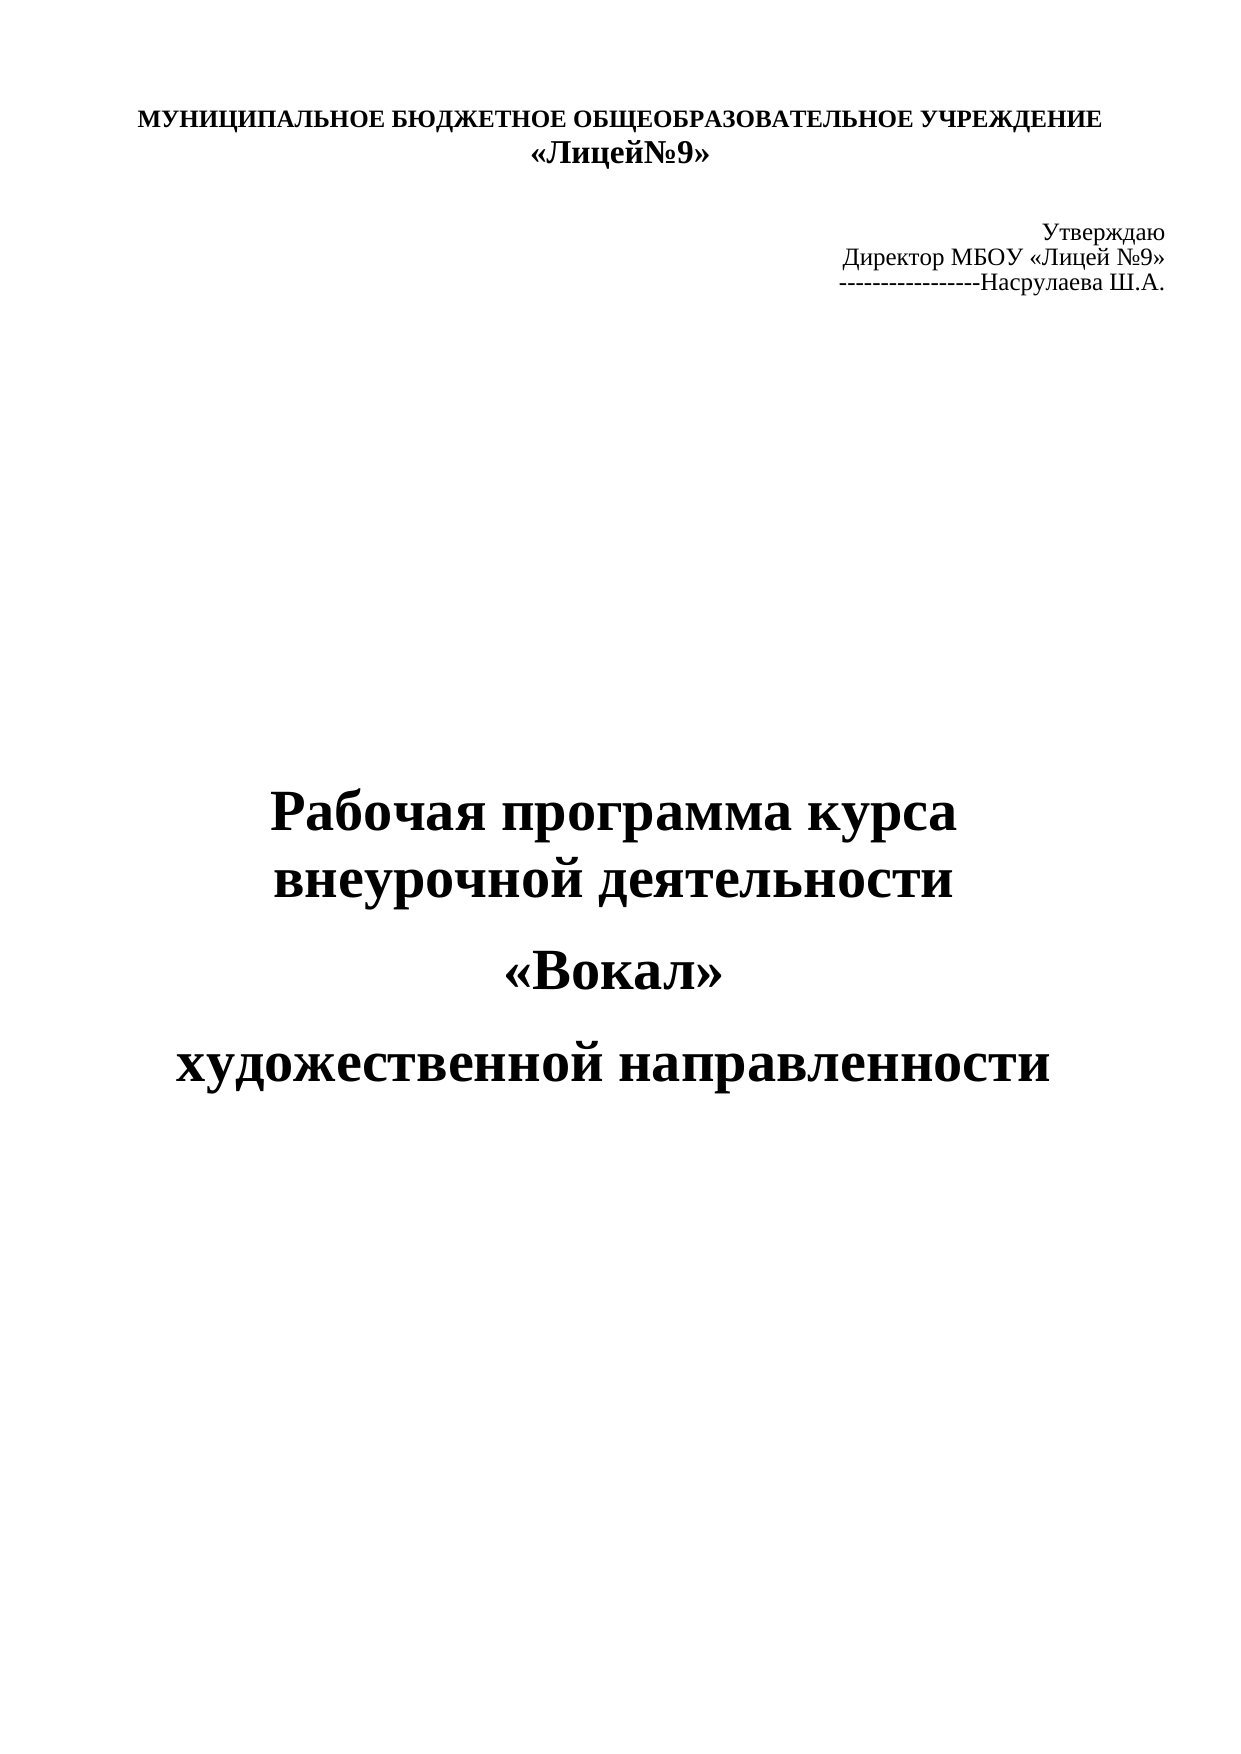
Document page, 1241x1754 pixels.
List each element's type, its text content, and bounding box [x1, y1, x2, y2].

text МУНИЦИПАЛЬНОЕ БЮДЖЕТНОЕ ОБЩЕОБРАЗОВАТЕЛЬНОЕ УЧРЕЖДЕНИЕ [75, 104, 1165, 132]
text «Лицей№9» [75, 132, 1165, 171]
text Директор МБОУ «Лицей №9» [75, 245, 1165, 270]
text «Вокал» [166, 934, 1061, 1002]
text -----------------Насрулаева Ш.А. [75, 270, 1165, 295]
text Утверждаю [75, 220, 1165, 245]
text Рабочая программа курса внеурочной деятельности [166, 775, 1061, 909]
text художественной направленности [166, 1027, 1061, 1094]
